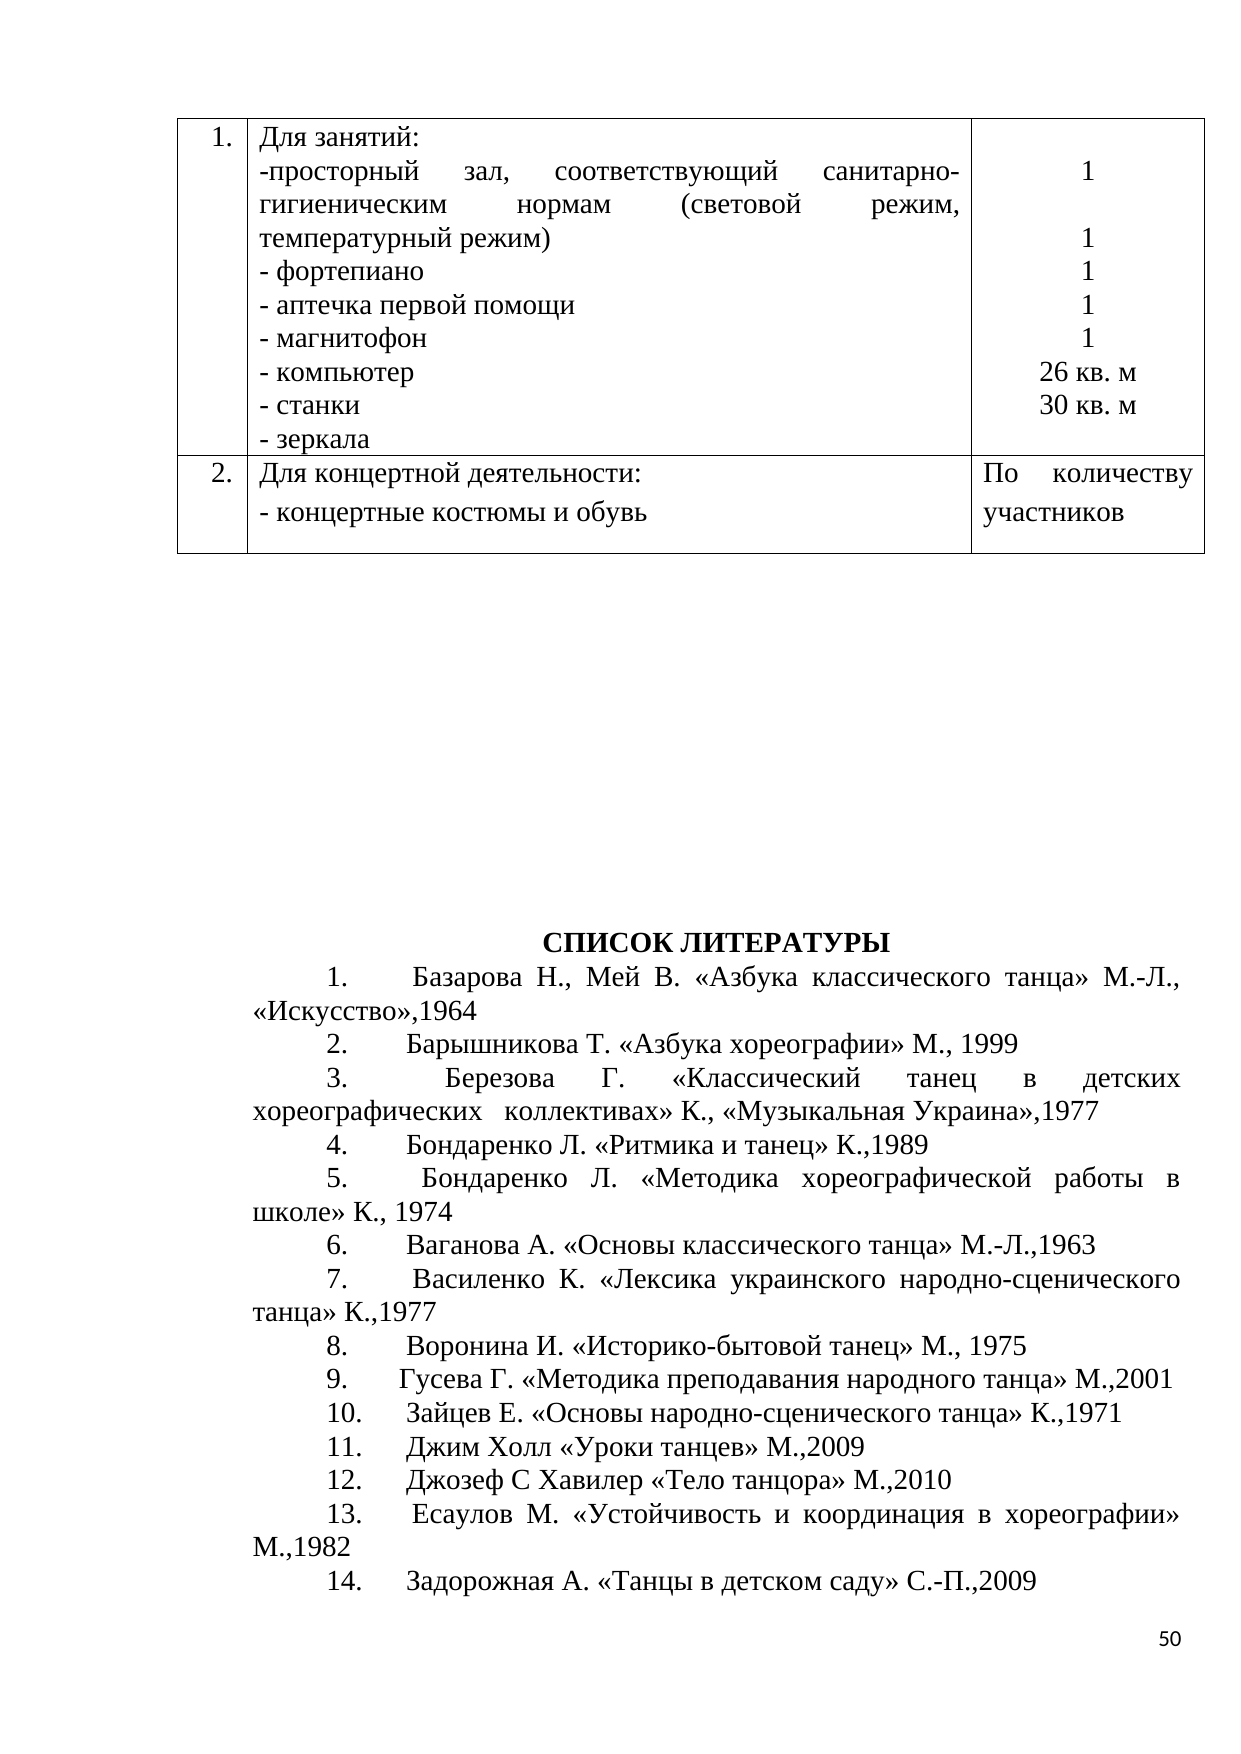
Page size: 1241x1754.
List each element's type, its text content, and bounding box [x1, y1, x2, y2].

table_cell 2. [178, 456, 247, 552]
list Задорожная А. «Танцы в детском саду» С.-П.,2009 [252, 1563, 1181, 1596]
table_cell Для занятий: -просторный зал, соответствующий санитарно-гигиеническим нормам (световой режим, температурный режим) - фортепиано - аптечка первой помощи - магнитофон - компьютер - станки - зеркала [248, 119, 971, 454]
list Есаулов М. «Устойчивость и координация в хореографии» М.,1982 [252, 1496, 1181, 1563]
list Ваганова А. «Основы классического танца» М.-Л.,1963 [252, 1227, 1181, 1261]
list Василенко К. «Лексика украинского народно-сценического танца» К.,1977 [252, 1261, 1181, 1328]
table_cell 1. [178, 119, 247, 454]
list Джим Холл «Уроки танцев» М.,2009 [252, 1429, 1181, 1462]
list Бондаренко Л. «Методика хореографической работы в школе» К., 1974 [252, 1160, 1181, 1227]
list Воронина И. «Историко-бытовой танец» М., 1975 [252, 1328, 1181, 1362]
list Бондаренко Л. «Ритмика и танец» К.,1989 [252, 1127, 1181, 1160]
list Джозеф С Хавилер «Тело танцора» М.,2010 [252, 1462, 1181, 1496]
table_cell По количеству участников [972, 456, 1204, 552]
table_cell Для концертной деятельности: - концертные костюмы и обувь [248, 456, 971, 552]
list Барышникова Т. «Азбука хореографии» М., 1999 [252, 1026, 1181, 1060]
list Базарова Н., Мей В. «Азбука классического танца» М.-Л., «Искусство»,1964 [252, 959, 1181, 1026]
list Зайцев Е. «Основы народно-сценического танца» К.,1971 [252, 1395, 1181, 1429]
table_cell 1 1 1 1 1 26 кв. м 30 кв. м [972, 119, 1204, 454]
list Гусева Г. «Методика преподавания народного танца» М.,2001 [252, 1362, 1181, 1395]
list Березова Г. «Классический танец в детских хореографических коллективах» К., «Музыкальная Украина»,1977 [252, 1060, 1181, 1127]
text СПИСОК ЛИТЕРАТУРЫ [177, 926, 1181, 959]
